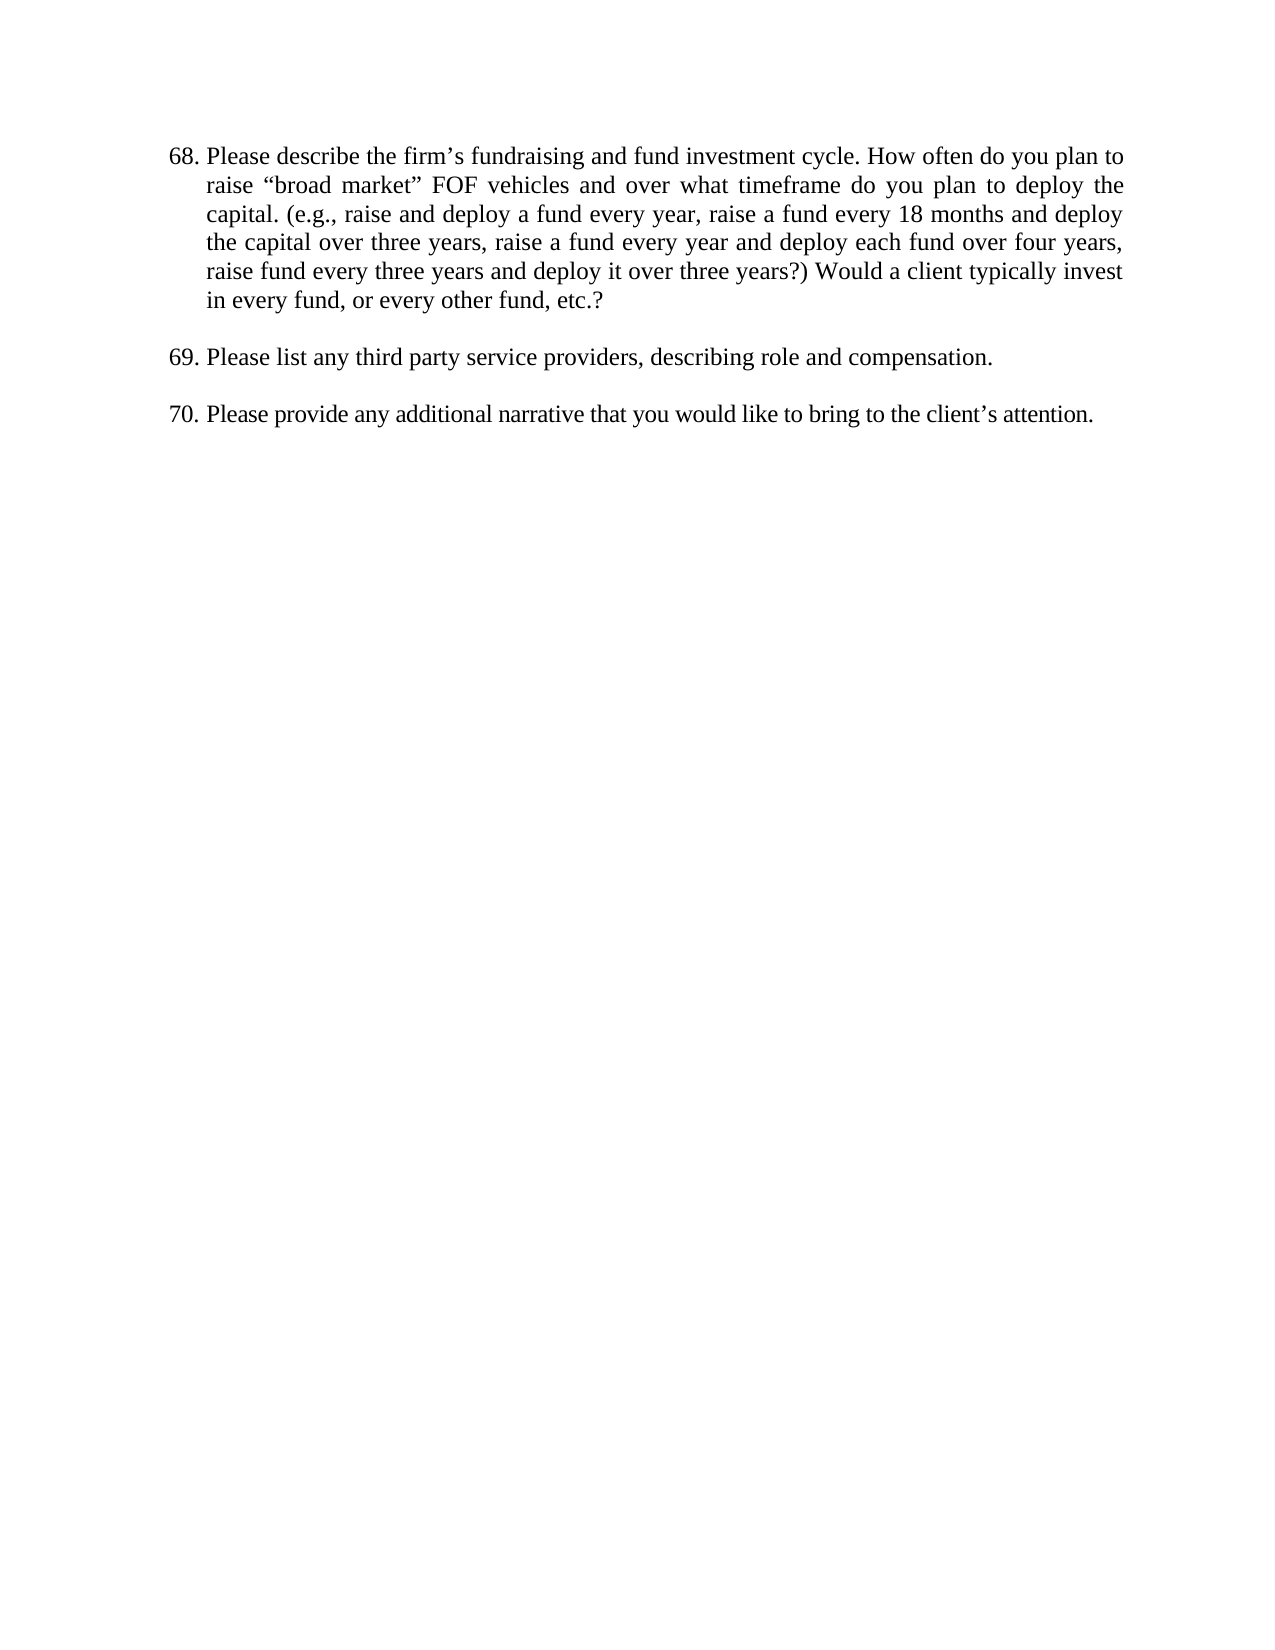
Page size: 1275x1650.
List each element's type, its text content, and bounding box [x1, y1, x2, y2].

list Please describe the firm’s fundraising and fund investment cycle. How often do you plan to raise “broad market” FOF vehicles and over what timeframe do you plan to deploy the capital. (e.g., raise and deploy a fund every year, raise a fund every 18 months and deploy the capital over three years, raise a fund every year and deploy each fund over four years, raise fund every three years and deploy it over three years?) Would a client typically invest in every fund, or every other fund, etc.? [169, 141, 1125, 314]
list Please list any third party service providers, describing role and compensation. [169, 342, 1125, 371]
list Please provide any additional narrative that you would like to bring to the client’s attention. [169, 399, 1125, 428]
